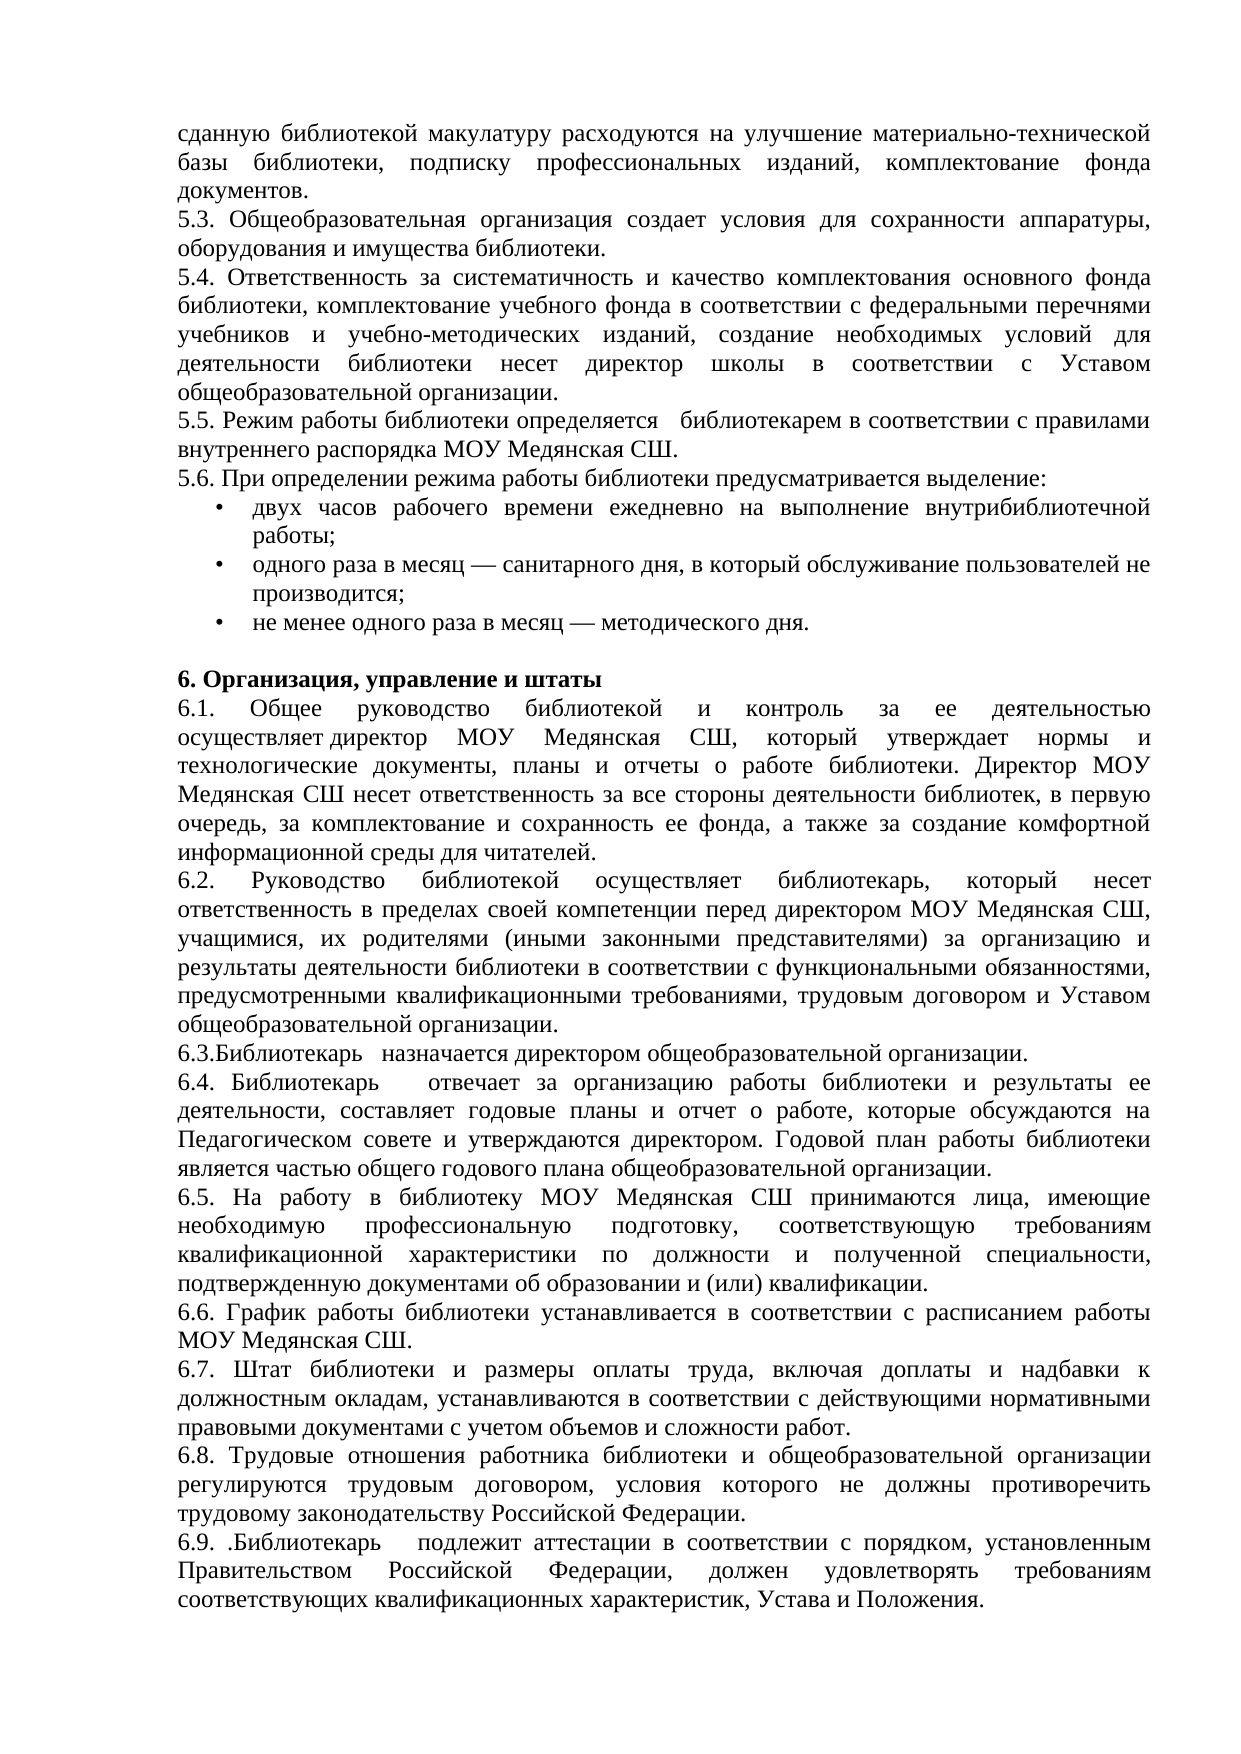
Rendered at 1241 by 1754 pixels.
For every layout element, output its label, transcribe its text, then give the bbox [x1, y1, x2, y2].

text 6.2. Руководство библиотекой осуществляет библиотекарь, который несет ответственность в пределах своей компетенции перед директором МОУ Медянская СШ, учащимися, их родителями (иными законными представителями) за организацию и результаты деятельности библиотеки в соответствии с функциональными обязанностями, предусмотренными квалификационными требованиями, трудовым договором и Уставом общеобразовательной организации. [177, 866, 1152, 1038]
text 6.5. На работу в библиотеку МОУ Медянская СШ принимаются лица, имеющие необходимую профессиональную подготовку, соответствующую требованиям квалификационной характеристики по должности и полученной специальности, подтвержденную документами об образовании и (или) квалификации. [177, 1182, 1152, 1297]
text 5.4. Ответственность за систематичность и качество комплектования основного фонда библиотеки, комплектование учебного фонда в соответствии с федеральными перечнями учебников и учебно-методических изданий, создание необходимых условий для деятельности библиотеки несет директор школы в соответствии с Уставом общеобразовательной организации. [177, 262, 1152, 406]
list одного раза в месяц — санитарного дня, в который обслуживание пользователей не производится; [215, 549, 1152, 607]
text 5.6. При определении режима работы библиотеки предусматривается выделение: [177, 463, 1152, 492]
text 5.5. Режим работы библиотеки определяется библиотекарем в соответствии с правилами внутреннего распорядка МОУ Медянская СШ. [177, 406, 1152, 463]
text 6.9. .Библиотекарь подлежит аттестации в соответствии с порядком, установленным Правительством Российской Федерации, должен удовлетворять требованиям соответствующих квалификационных характеристик, Устава и Положения. [177, 1527, 1152, 1613]
text 5.3. Общеобразовательная организация создает условия для сохранности аппаратуры, оборудования и имущества библиотеки. [177, 204, 1152, 262]
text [177, 118, 1152, 204]
text 6.1. Общее руководство библиотекой и контроль за ее деятельностью осуществляет директор МОУ Медянская СШ, который утверждает нормы и технологические документы, планы и отчеты о работе библиотеки. Директор МОУ Медянская СШ несет ответственность за все стороны деятельности библиотек, в первую очередь, за комплектование и сохранность ее фонда, а также за создание комфортной информационной среды для читателей. [177, 693, 1152, 866]
text 6.6. График работы библиотеки устанавливается в соответствии с расписанием работы МОУ Медянская СШ. [177, 1297, 1152, 1354]
text 6.7. Штат библиотеки и размеры оплаты труда, включая доплаты и надбавки к должностным окладам, устанавливаются в соответствии с действующими нормативными правовыми документами с учетом объемов и сложности работ. [177, 1354, 1152, 1441]
list не менее одного раза в месяц — методического дня. [215, 607, 1152, 636]
text 6. Организация, управление и штаты [177, 664, 1152, 693]
text 6.8. Трудовые отношения работника библиотеки и общеобразовательной организации регулируются трудовым договором, условия которого не должны противоречить трудовому законодательству Российской Федерации. [177, 1441, 1152, 1527]
text 6.3.Библиотекарь назначается директором общеобразовательной организации. [177, 1038, 1152, 1067]
list двух часов рабочего времени ежедневно на выполнение внутрибиблиотечной работы; [215, 492, 1152, 549]
text 6.4. Библиотекарь отвечает за организацию работы библиотеки и результаты ее деятельности, составляет годовые планы и отчет о работе, которые обсуждаются на Педагогическом совете и утверждаются директором. Годовой план работы библиотеки является частью общего годового плана общеобразовательной организации. [177, 1067, 1152, 1182]
